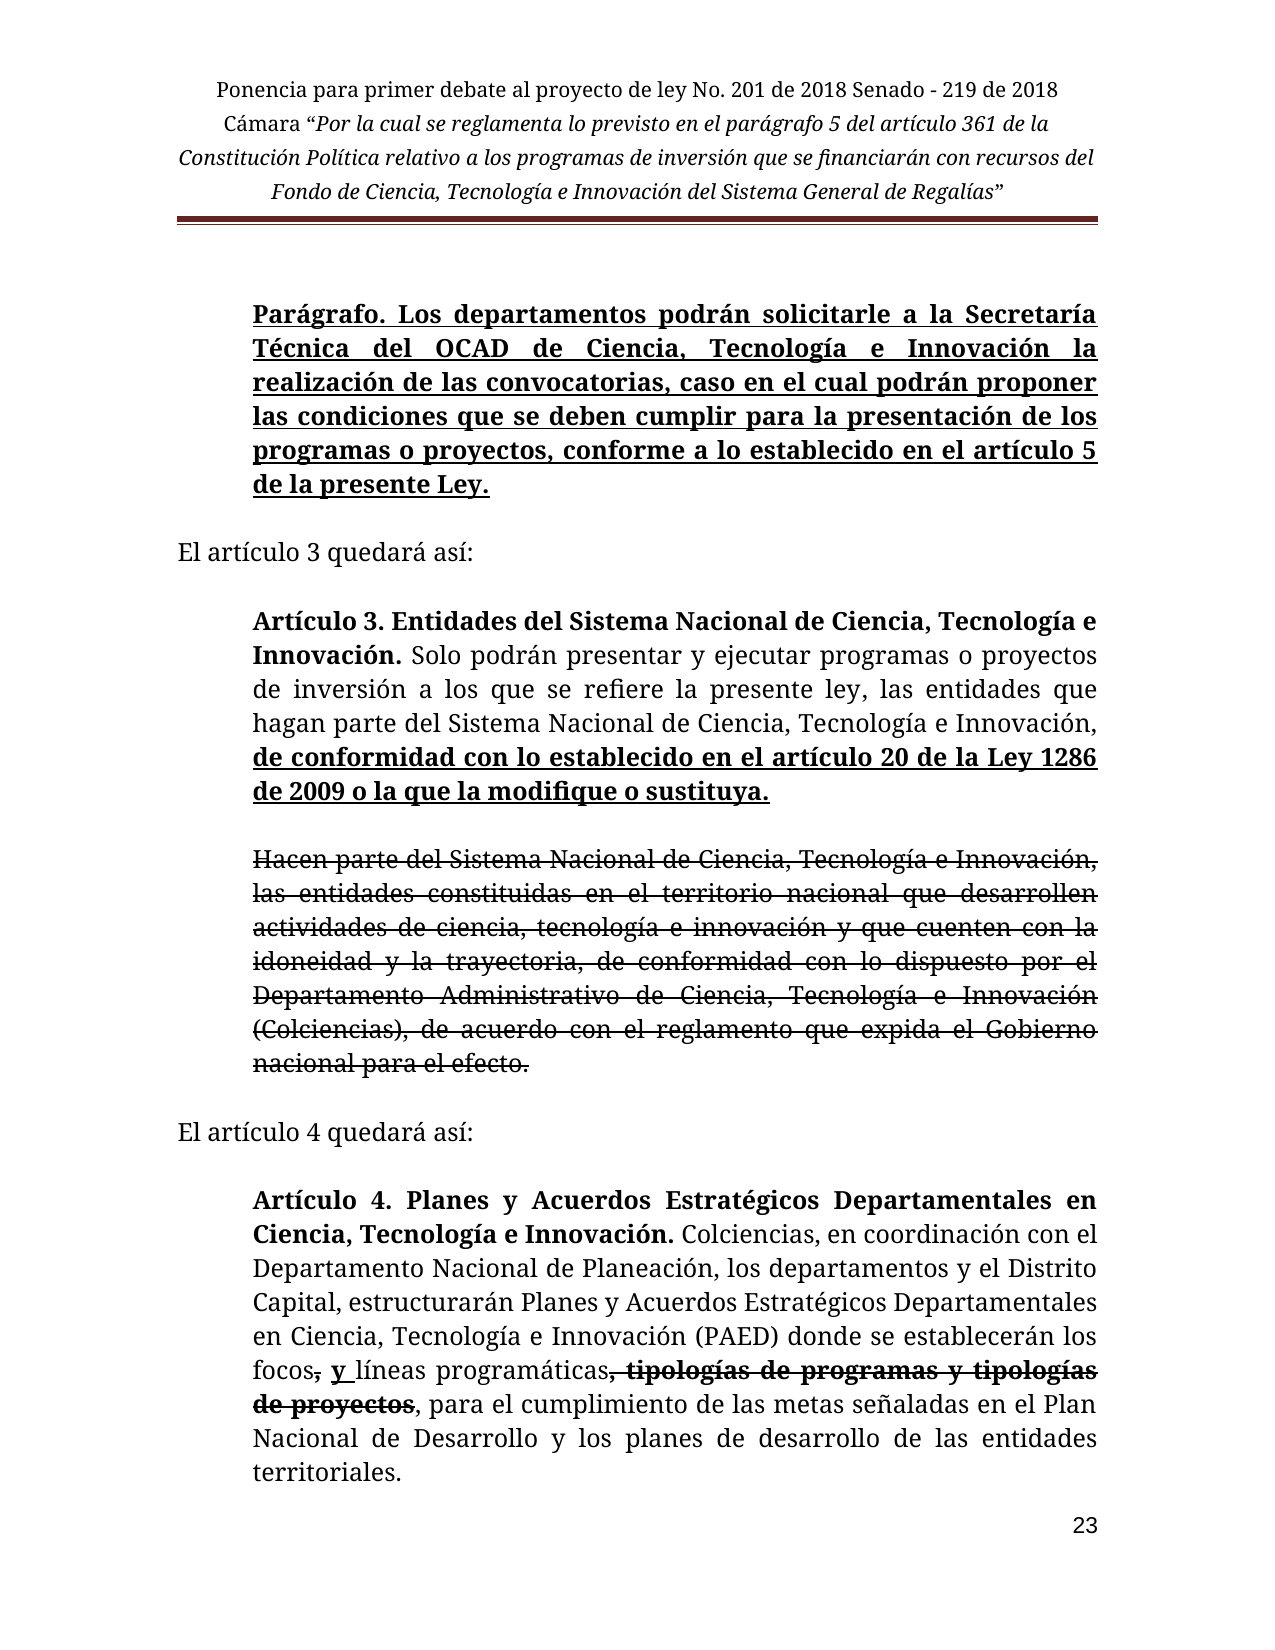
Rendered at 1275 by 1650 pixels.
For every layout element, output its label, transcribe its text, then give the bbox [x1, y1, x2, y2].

text Hacen parte del Sistema Nacional de Ciencia, Tecnología e Innovación, las entidades constituidas en el territorio nacional que desarrollen actividades de ciencia, tecnología e innovación y que cuenten con la idoneidad y la trayectoria, de conformidad con lo dispuesto por el Departamento Administrativo de Ciencia, Tecnología e Innovación (Colciencias), de acuerdo con el reglamento que expida el Gobierno nacional para el efecto. [252, 930, 1098, 997]
text Parágrafo. Los departamentos podrán solicitarle a la Secretaría Técnica del OCAD de Ciencia, Tecnología e Innovación la realización de las convocatorias, caso en el cual podrán proponer las condiciones que se deben cumplir para la presentación de los programas o proyectos, conforme a lo establecido en el artículo 5 de la presente Ley. [252, 327, 1098, 359]
text El artículo 3 quedará así: [177, 535, 1098, 569]
text Parágrafo. Los departamentos podrán solicitarle a la Secretaría Técnica del OCAD de Ciencia, Tecnología e Innovación la realización de las convocatorias, caso en el cual podrán proponer las condiciones que se deben cumplir para la presentación de los programas o proyectos, conforme a lo establecido en el artículo 5 de la presente Ley. [252, 360, 1098, 394]
text Parágrafo. Los departamentos podrán solicitarle a la Secretaría Técnica del OCAD de Ciencia, Tecnología e Innovación la realización de las convocatorias, caso en el cual podrán proponer las condiciones que se deben cumplir para la presentación de los programas o proyectos, conforme a lo establecido en el artículo 5 de la presente Ley. [252, 395, 1098, 428]
text Hacen parte del Sistema Nacional de Ciencia, Tecnología e Innovación, las entidades constituidas en el territorio nacional que desarrollen actividades de ciencia, tecnología e innovación y que cuenten con la idoneidad y la trayectoria, de conformidad con lo dispuesto por el Departamento Administrativo de Ciencia, Tecnología e Innovación (Colciencias), de acuerdo con el reglamento que expida el Gobierno nacional para el efecto. [252, 897, 1098, 929]
text Hacen parte del Sistema Nacional de Ciencia, Tecnología e Innovación, las entidades constituidas en el territorio nacional que desarrollen actividades de ciencia, tecnología e innovación y que cuenten con la idoneidad y la trayectoria, de conformidad con lo dispuesto por el Departamento Administrativo de Ciencia, Tecnología e Innovación (Colciencias), de acuerdo con el reglamento que expida el Gobierno nacional para el efecto. [252, 862, 1098, 895]
text Parágrafo. Los departamentos podrán solicitarle a la Secretaría Técnica del OCAD de Ciencia, Tecnología e Innovación la realización de las convocatorias, caso en el cual podrán proponer las condiciones que se deben cumplir para la presentación de los programas o proyectos, conforme a lo establecido en el artículo 5 de la presente Ley. [252, 429, 1098, 462]
text Parágrafo. Los departamentos podrán solicitarle a la Secretaría Técnica del OCAD de Ciencia, Tecnología e Innovación la realización de las convocatorias, caso en el cual podrán proponer las condiciones que se deben cumplir para la presentación de los programas o proyectos, conforme a lo establecido en el artículo 5 de la presente Ley. [252, 464, 1098, 501]
text Parágrafo. Los departamentos podrán solicitarle a la Secretaría Técnica del OCAD de Ciencia, Tecnología e Innovación la realización de las convocatorias, caso en el cual podrán proponer las condiciones que se deben cumplir para la presentación de los programas o proyectos, conforme a lo establecido en el artículo 5 de la presente Ley. [252, 297, 1098, 326]
text El artículo 4 quedará así: [177, 1114, 1098, 1148]
text Artículo 4. Planes y Acuerdos Estratégicos Departamentales en Ciencia, Tecnología e Innovación. Colciencias, en coordinación con el Departamento Nacional de Planeación, los departamentos y el Distrito Capital, estructurarán Planes y Acuerdos Estratégicos Departamentales en Ciencia, Tecnología e Innovación (PAED) donde se establecerán los focos, y líneas programáticas, tipologías de programas y tipologías de proyectos, para el cumplimiento de las metas señaladas en el Plan Nacional de Desarrollo y los planes de desarrollo de las entidades territoriales. [252, 1182, 1098, 1489]
text Artículo 3. Entidades del Sistema Nacional de Ciencia, Tecnología e Innovación. Solo podrán presentar y ejecutar programas o proyectos de inversión a los que se refiere la presente ley, las entidades que hagan parte del Sistema Nacional de Ciencia, Tecnología e Innovación, de conformidad con lo establecido en el artículo 20 de la Ley 1286 de 2009 o la que la modifique o sustituya. [252, 603, 1098, 768]
text Hacen parte del Sistema Nacional de Ciencia, Tecnología e Innovación, las entidades constituidas en el territorio nacional que desarrollen actividades de ciencia, tecnología e innovación y que cuenten con la idoneidad y la trayectoria, de conformidad con lo dispuesto por el Departamento Administrativo de Ciencia, Tecnología e Innovación (Colciencias), de acuerdo con el reglamento que expida el Gobierno nacional para el efecto. [252, 1032, 1098, 1080]
text Artículo 3. Entidades del Sistema Nacional de Ciencia, Tecnología e Innovación. Solo podrán presentar y ejecutar programas o proyectos de inversión a los que se refiere la presente ley, las entidades que hagan parte del Sistema Nacional de Ciencia, Tecnología e Innovación, de conformidad con lo establecido en el artículo 20 de la Ley 1286 de 2009 o la que la modifique o sustituya. [252, 769, 1098, 808]
text Hacen parte del Sistema Nacional de Ciencia, Tecnología e Innovación, las entidades constituidas en el territorio nacional que desarrollen actividades de ciencia, tecnología e innovación y que cuenten con la idoneidad y la trayectoria, de conformidad con lo dispuesto por el Departamento Administrativo de Ciencia, Tecnología e Innovación (Colciencias), de acuerdo con el reglamento que expida el Gobierno nacional para el efecto. [252, 998, 1098, 1031]
